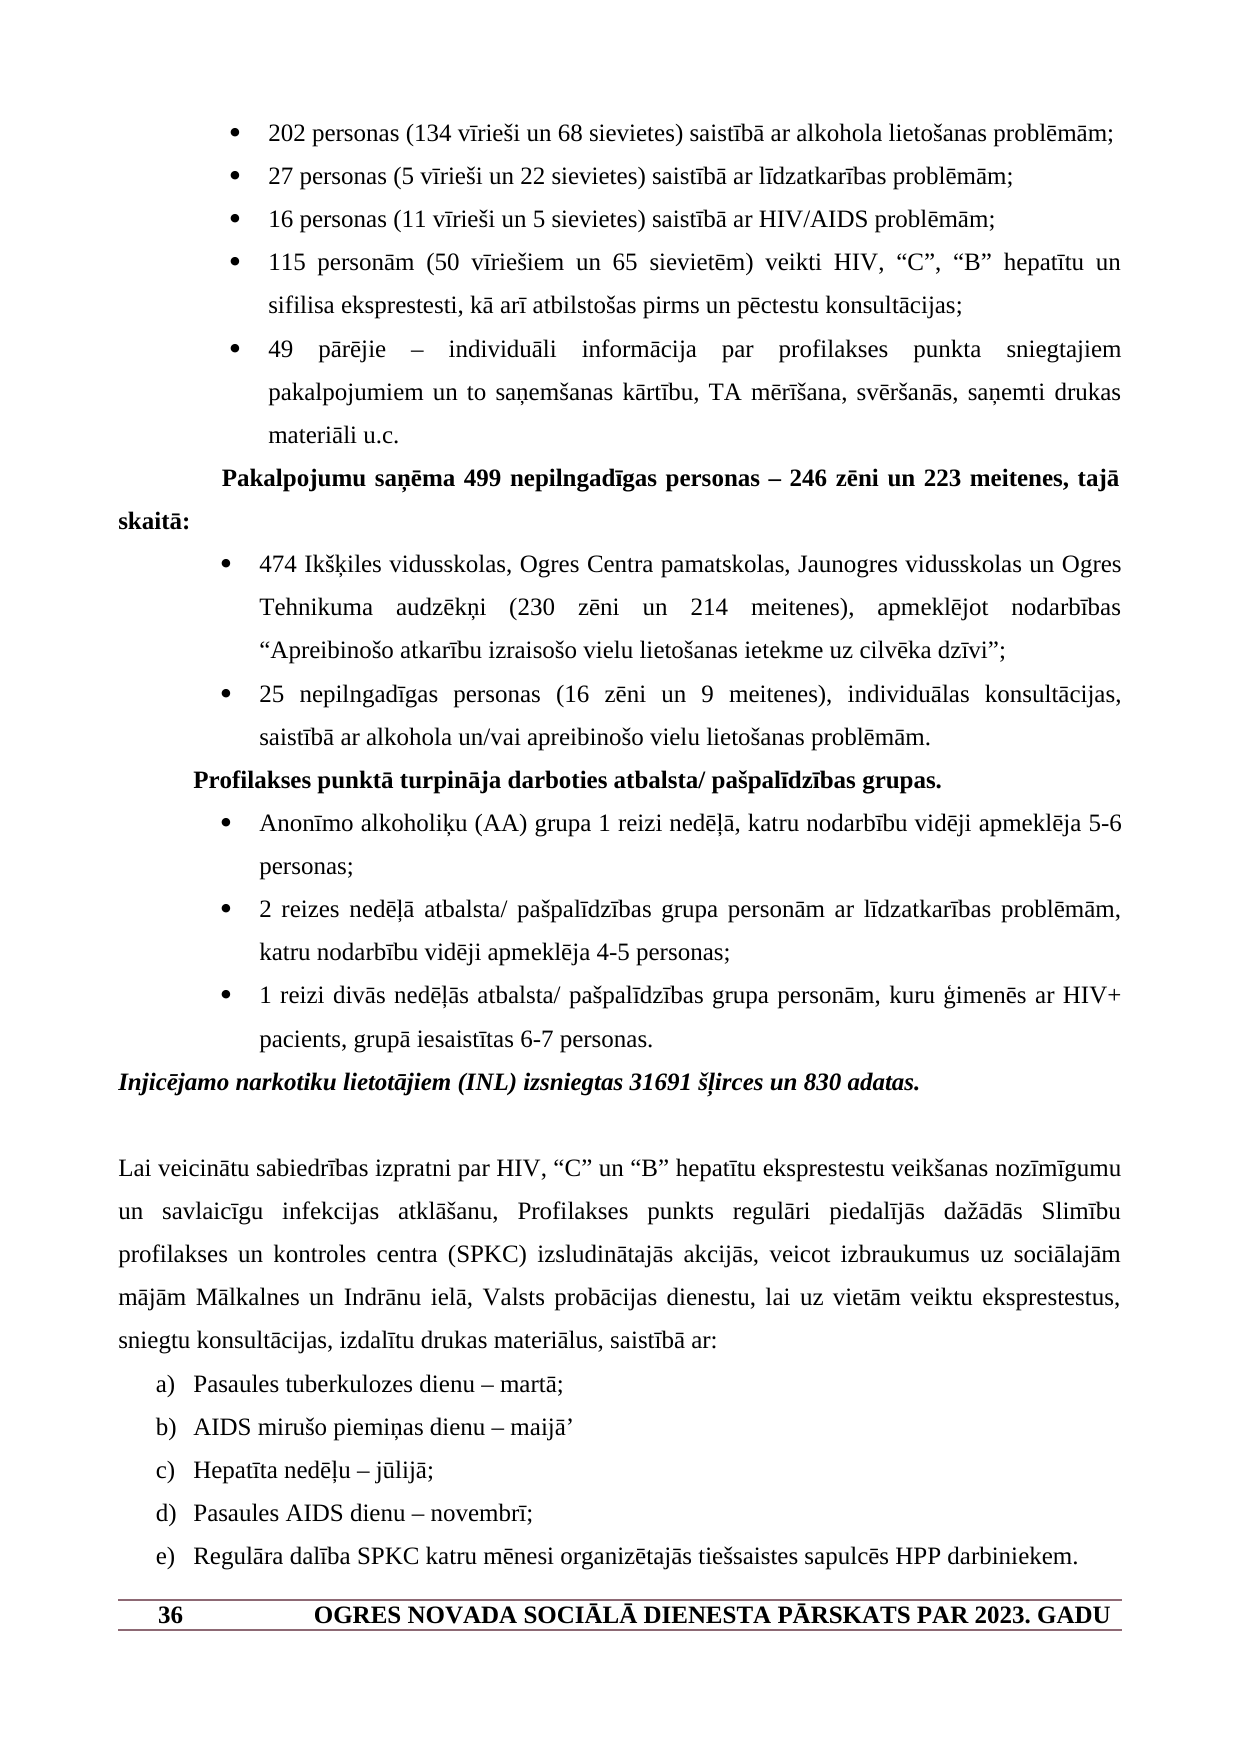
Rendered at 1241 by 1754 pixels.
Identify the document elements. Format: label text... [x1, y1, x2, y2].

list AIDS mirušo piemiņas dienu – maijā’ [156, 1412, 1122, 1441]
list 202 personas (134 vīrieši un 68 sievietes) saistībā ar alkohola lietošanas problēmām; [231, 118, 1122, 147]
list 16 personas (11 vīrieši un 5 sievietes) saistībā ar HIV/AIDS problēmām; [231, 204, 1122, 233]
text Profilakses punktā turpināja darboties atbalsta/ pašpalīdzības grupas. [118, 765, 1122, 794]
list 27 personas (5 vīrieši un 22 sievietes) saistībā ar līdzatkarības problēmām; [231, 161, 1122, 190]
list 115 personām (50 vīriešiem un 65 sievietēm) veikti HIV, “C”, “B” hepatītu un sifilisa eksprestesti, kā arī atbilstošas pirms un pēctestu konsultācijas; [231, 247, 1122, 319]
list Pasaules tuberkulozes dienu – martā; [156, 1369, 1122, 1397]
list Regulāra dalība SPKC katru mēnesi organizētajās tiešsaistes sapulcēs HPP darbiniekem. [156, 1541, 1122, 1570]
list 474 Ikšķiles vidusskolas, Ogres Centra pamatskolas, Jaunogres vidusskolas un Ogres Tehnikuma audzēkņi (230 zēni un 214 meitenes), apmeklējot nodarbības “Apreibinošo atkarību izraisošo vielu lietošanas ietekme uz cilvēka dzīvi”; [222, 549, 1122, 664]
list 49 pārējie – individuāli informācija par profilakses punkta sniegtajiem pakalpojumiem un to saņemšanas kārtību, TA mērīšana, svēršanās, saņemti drukas materiāli u.c. [231, 334, 1122, 449]
text Pakalpojumu saņēma 499 nepilngadīgas personas – 246 zēni un 223 meitenes, tajā skaitā: [118, 463, 1122, 535]
list 1 reizi divās nedēļās atbalsta/ pašpalīdzības grupa personām, kuru ģimenēs ar HIV+ pacients, grupā iesaistītas 6-7 personas. [222, 981, 1122, 1052]
text Lai veicinātu sabiedrības izpratni par HIV, “C” un “B” hepatītu eksprestestu veikšanas nozīmīgumu un savlaicīgu infekcijas atklāšanu, Profilakses punkts regulāri piedalījās dažādās Slimību profilakses un kontroles centra (SPKC) izsludinātajās akcijās, veicot izbraukumus uz sociālajām mājām Mālkalnes un Indrānu ielā, Valsts probācijas dienestu, lai uz vietām veiktu eksprestestus, sniegtu konsultācijas, izdalītu drukas materiālus, saistībā ar: [118, 1153, 1122, 1354]
list Hepatīta nedēļu – jūlijā; [156, 1455, 1122, 1484]
list 2 reizes nedēļā atbalsta/ pašpalīdzības grupa personām ar līdzatkarības problēmām, katru nodarbību vidēji apmeklēja 4-5 personas; [222, 894, 1122, 966]
text Injicējamo narkotiku lietotājiem (INL) izsniegtas 31691 šļirces un 830 adatas. [118, 1067, 1122, 1096]
list Pasaules AIDS dienu – novembrī; [156, 1498, 1122, 1527]
list Anonīmo alkoholiķu (AA) grupa 1 reizi nedēļā, katru nodarbību vidēji apmeklēja 5-6 personas; [222, 808, 1122, 880]
list 25 nepilngadīgas personas (16 zēni un 9 meitenes), individuālas konsultācijas, saistībā ar alkohola un/vai apreibinošo vielu lietošanas problēmām. [222, 679, 1122, 751]
